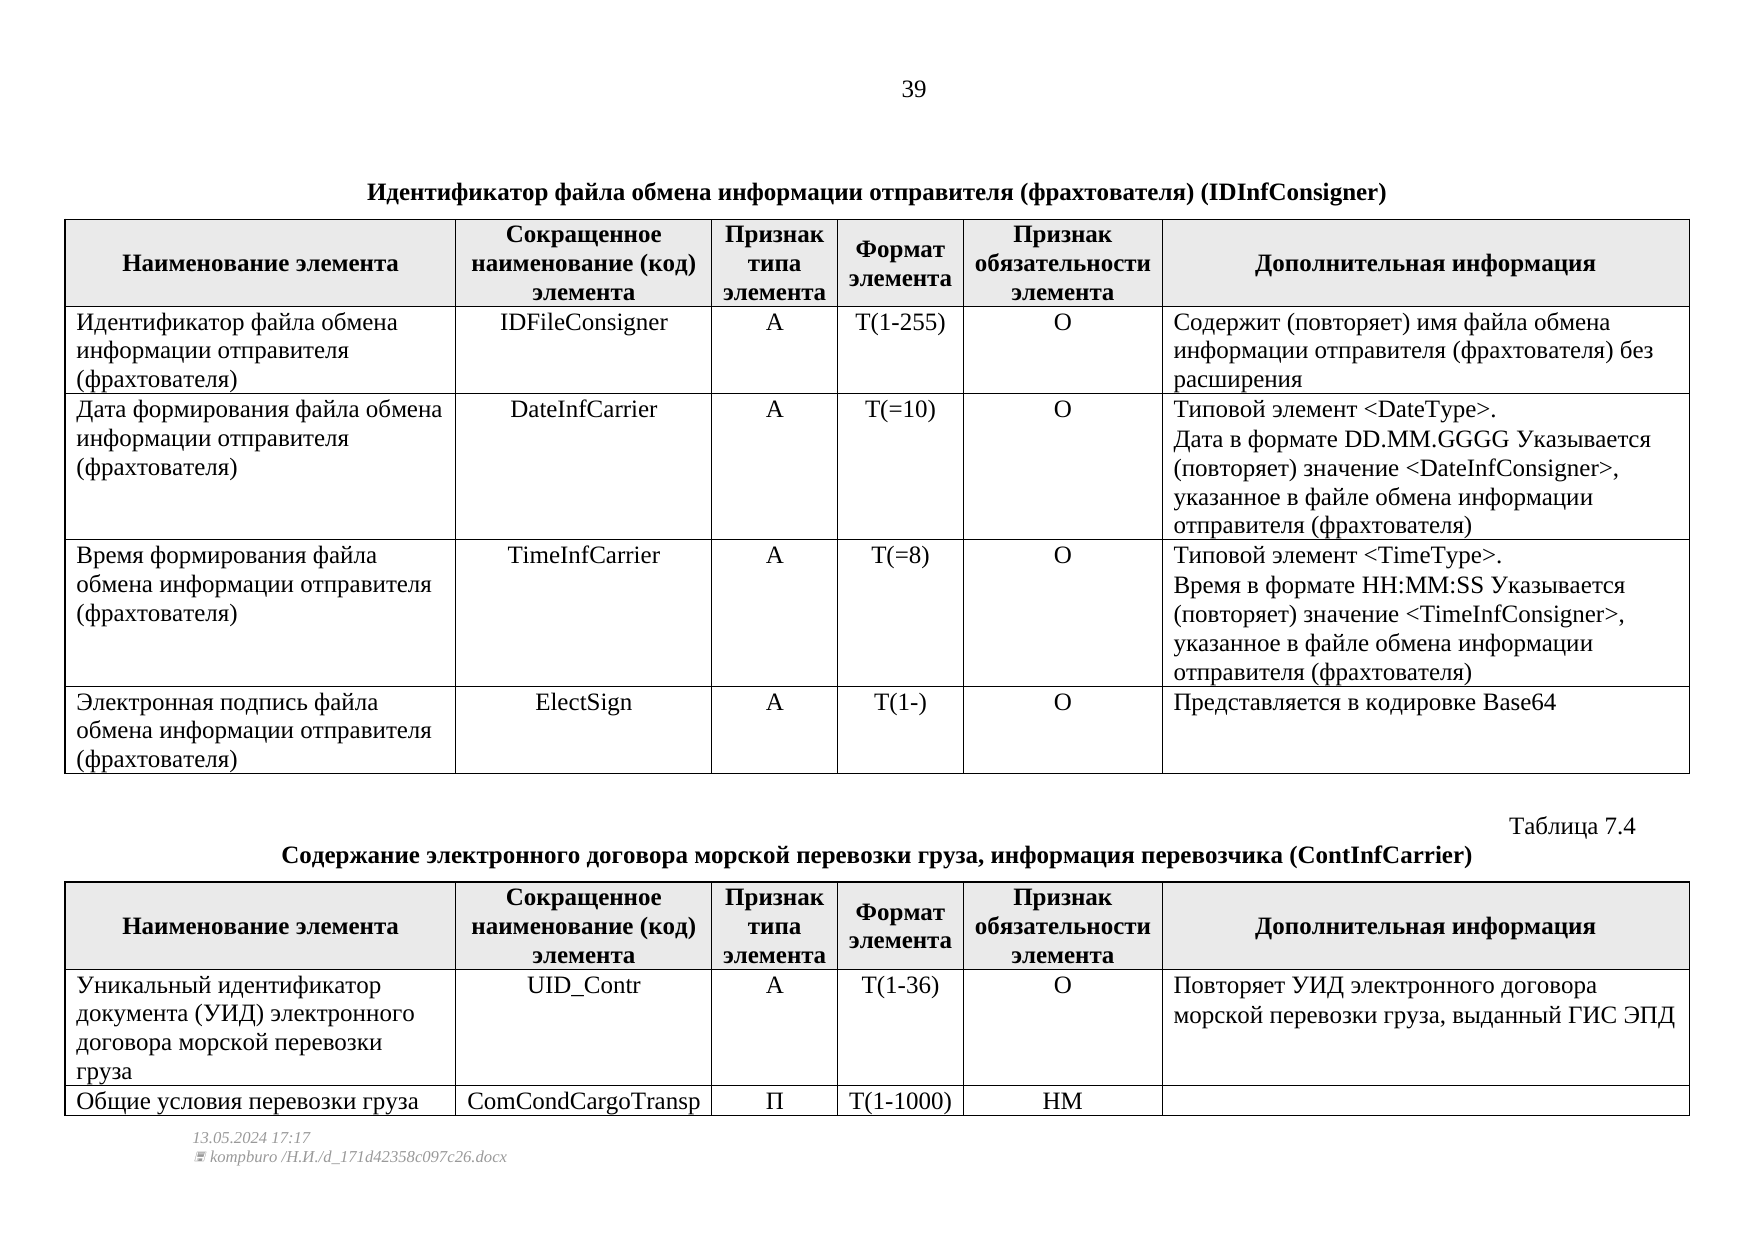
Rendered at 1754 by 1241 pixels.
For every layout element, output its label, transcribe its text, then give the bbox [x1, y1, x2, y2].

table_cell О [964, 394, 1162, 539]
table_cell Типовой элемент <TimeType>. Время в формате HH:MM:SS Указывается (повторяет) значение <TimeInfConsigner>, указанное в файле обмена информации отправителя (фрахтователя) [1163, 540, 1689, 686]
table_cell О [964, 687, 1162, 773]
table_header Наименование элемента [66, 220, 455, 306]
table_cell A [712, 394, 837, 539]
table_header Признак обязательности элемента [964, 220, 1162, 306]
table_cell Идентификатор файла обмена информации отправителя (фрахтователя) [66, 307, 455, 393]
table_cell О [964, 540, 1162, 686]
text Таблица 7.4 [118, 811, 1636, 840]
table_cell ComCondCargoTransp [456, 1086, 711, 1114]
text Идентификатор файла обмена информации отправителя (фрахтователя) (IDInfConsigner) [118, 177, 1636, 206]
table_cell О [964, 307, 1162, 393]
table_cell Общие условия перевозки груза [66, 1086, 455, 1114]
table_header Дополнительная информация [1163, 220, 1689, 306]
table_cell A [712, 687, 837, 773]
table_cell T(1-) [838, 687, 963, 773]
table_cell Уникальный идентификатор документа (УИД) электронного договора морской перевозки груза [66, 970, 455, 1085]
table_cell DateInfCarrier [456, 394, 711, 539]
table_cell T(=8) [838, 540, 963, 686]
table_cell A [712, 307, 837, 393]
table_header Сокращенное наименование (код) элемента [456, 883, 711, 969]
table_cell TimeInfCarrier [456, 540, 711, 686]
table_cell T(1-255) [838, 307, 963, 393]
table_cell Содержит (повторяет) имя файла обмена информации отправителя (фрахтователя) без расширения [1163, 307, 1689, 393]
text Содержание электронного договора морской перевозки груза, информация перевозчика (ContInfCarrier) [118, 840, 1636, 869]
table_header Признак типа элемента [712, 220, 837, 306]
table_cell UID_Contr [456, 970, 711, 1085]
table_header Дополнительная информация [1163, 883, 1689, 969]
table_cell ElectSign [456, 687, 711, 773]
table_cell Повторяет УИД электронного договора морской перевозки груза, выданный ГИС ЭПД [1163, 970, 1689, 1085]
table_cell Дата формирования файла обмена информации отправителя (фрахтователя) [66, 394, 455, 539]
table_cell A [712, 540, 837, 686]
table_header Наименование элемента [66, 883, 455, 969]
table_cell T(=10) [838, 394, 963, 539]
table_header Формат элемента [838, 883, 963, 969]
table_cell О [964, 970, 1162, 1085]
table_cell Электронная подпись файла обмена информации отправителя (фрахтователя) [66, 687, 455, 773]
table_cell НМ [964, 1086, 1162, 1114]
table_header Признак обязательности элемента [964, 883, 1162, 969]
table_cell Представляется в кодировке Base64 [1163, 687, 1689, 773]
table_cell П [712, 1086, 837, 1114]
table_header Признак типа элемента [712, 883, 837, 969]
table_cell Типовой элемент <DateType>. Дата в формате DD.ММ.GGGG Указывается (повторяет) значение <DateInfConsigner>, указанное в файле обмена информации отправителя (фрахтователя) [1163, 394, 1689, 539]
table_cell [1163, 1086, 1689, 1114]
table_header Формат элемента [838, 220, 963, 306]
table_cell T(1-1000) [838, 1086, 963, 1114]
table_cell A [712, 970, 837, 1085]
table_header Сокращенное наименование (код) элемента [456, 220, 711, 306]
table_cell T(1-36) [838, 970, 963, 1085]
table_cell IDFileConsigner [456, 307, 711, 393]
table_cell Время формирования файла обмена информации отправителя (фрахтователя) [66, 540, 455, 686]
